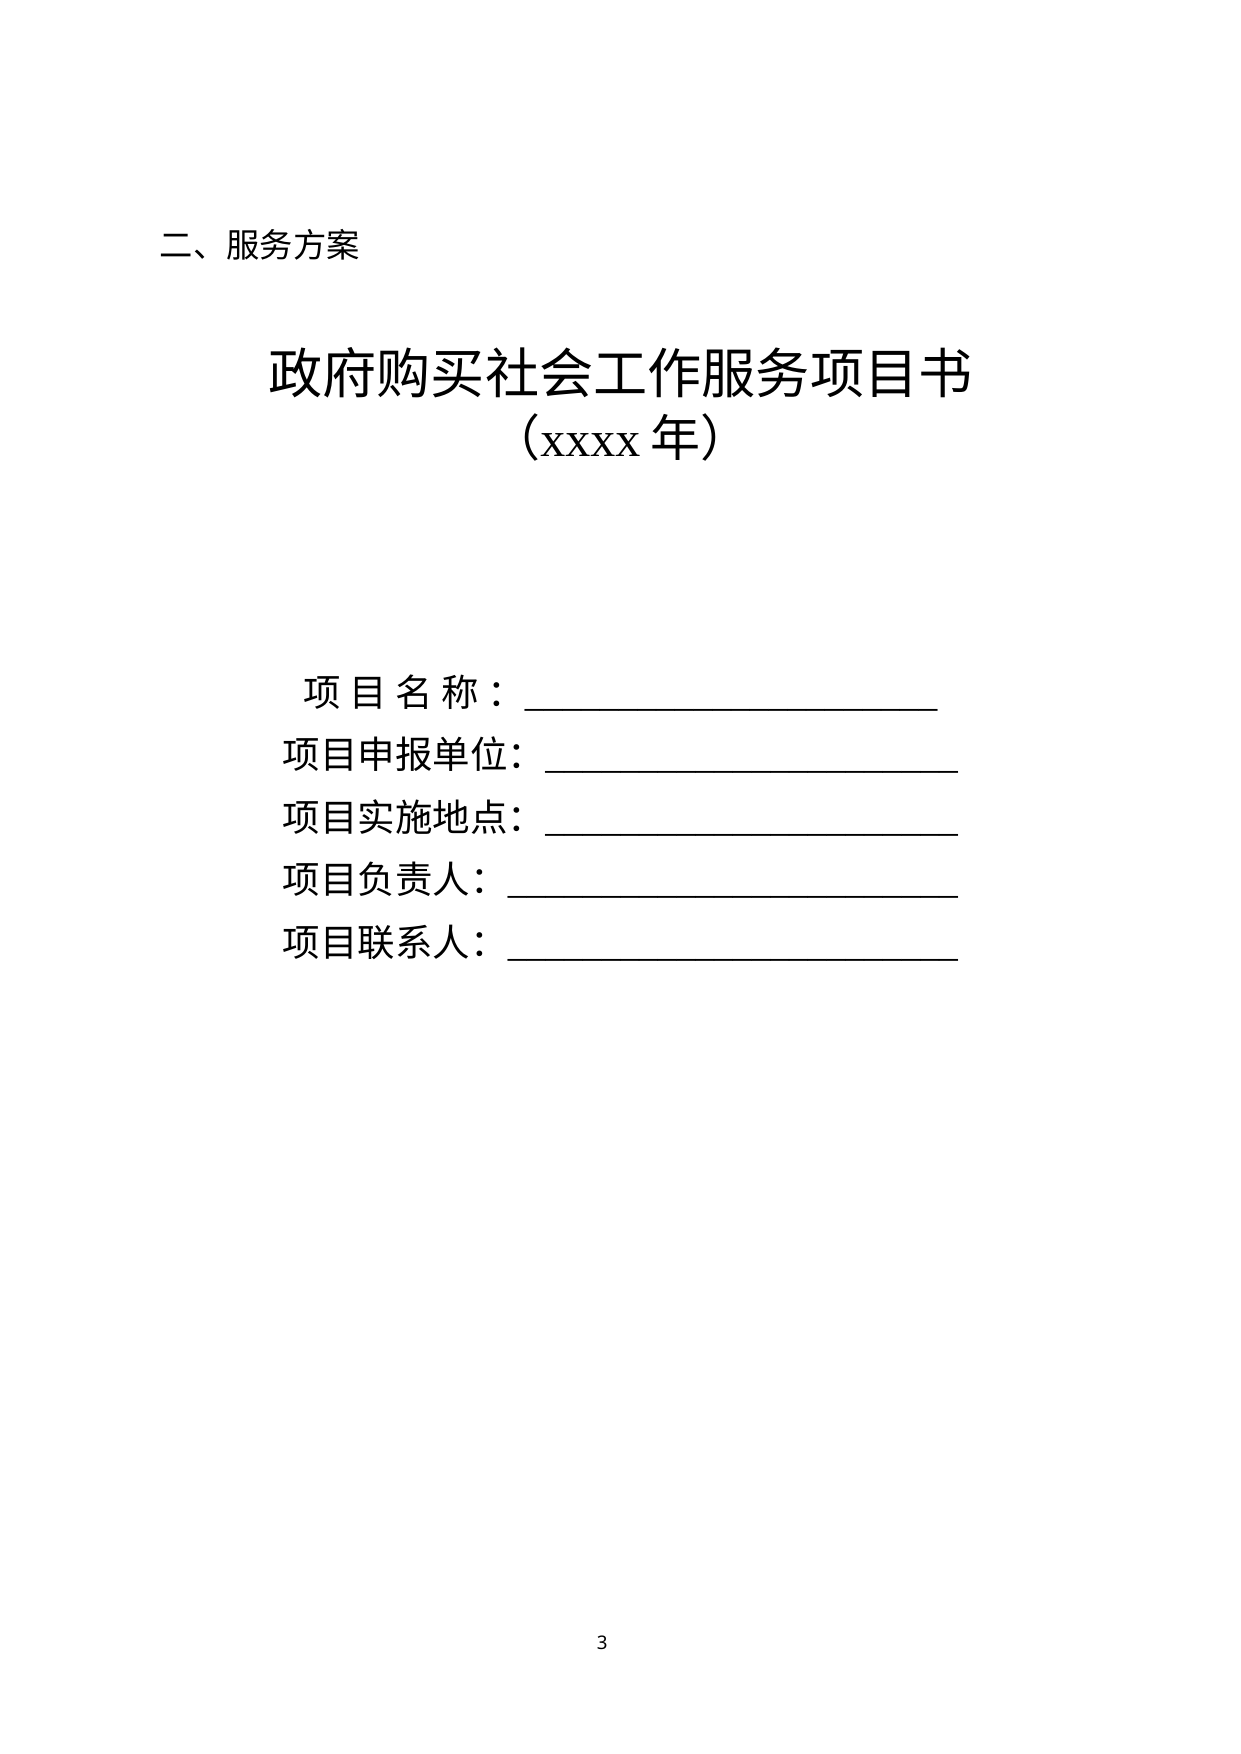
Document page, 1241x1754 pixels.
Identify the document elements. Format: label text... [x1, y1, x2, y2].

text 项目联系人：________________________ [159, 906, 1081, 969]
text （xxxx年） [159, 406, 1081, 469]
text 项目负责人：________________________ [159, 844, 1081, 906]
text 项目实施地点：______________________ [159, 781, 1081, 844]
text 项 目 名 称 ：______________________ [159, 656, 1081, 719]
text 二、服务方案 [159, 218, 1081, 267]
text 政府购买社会工作服务项目书 [159, 344, 1081, 406]
text 项目申报单位：______________________ [159, 719, 1081, 781]
